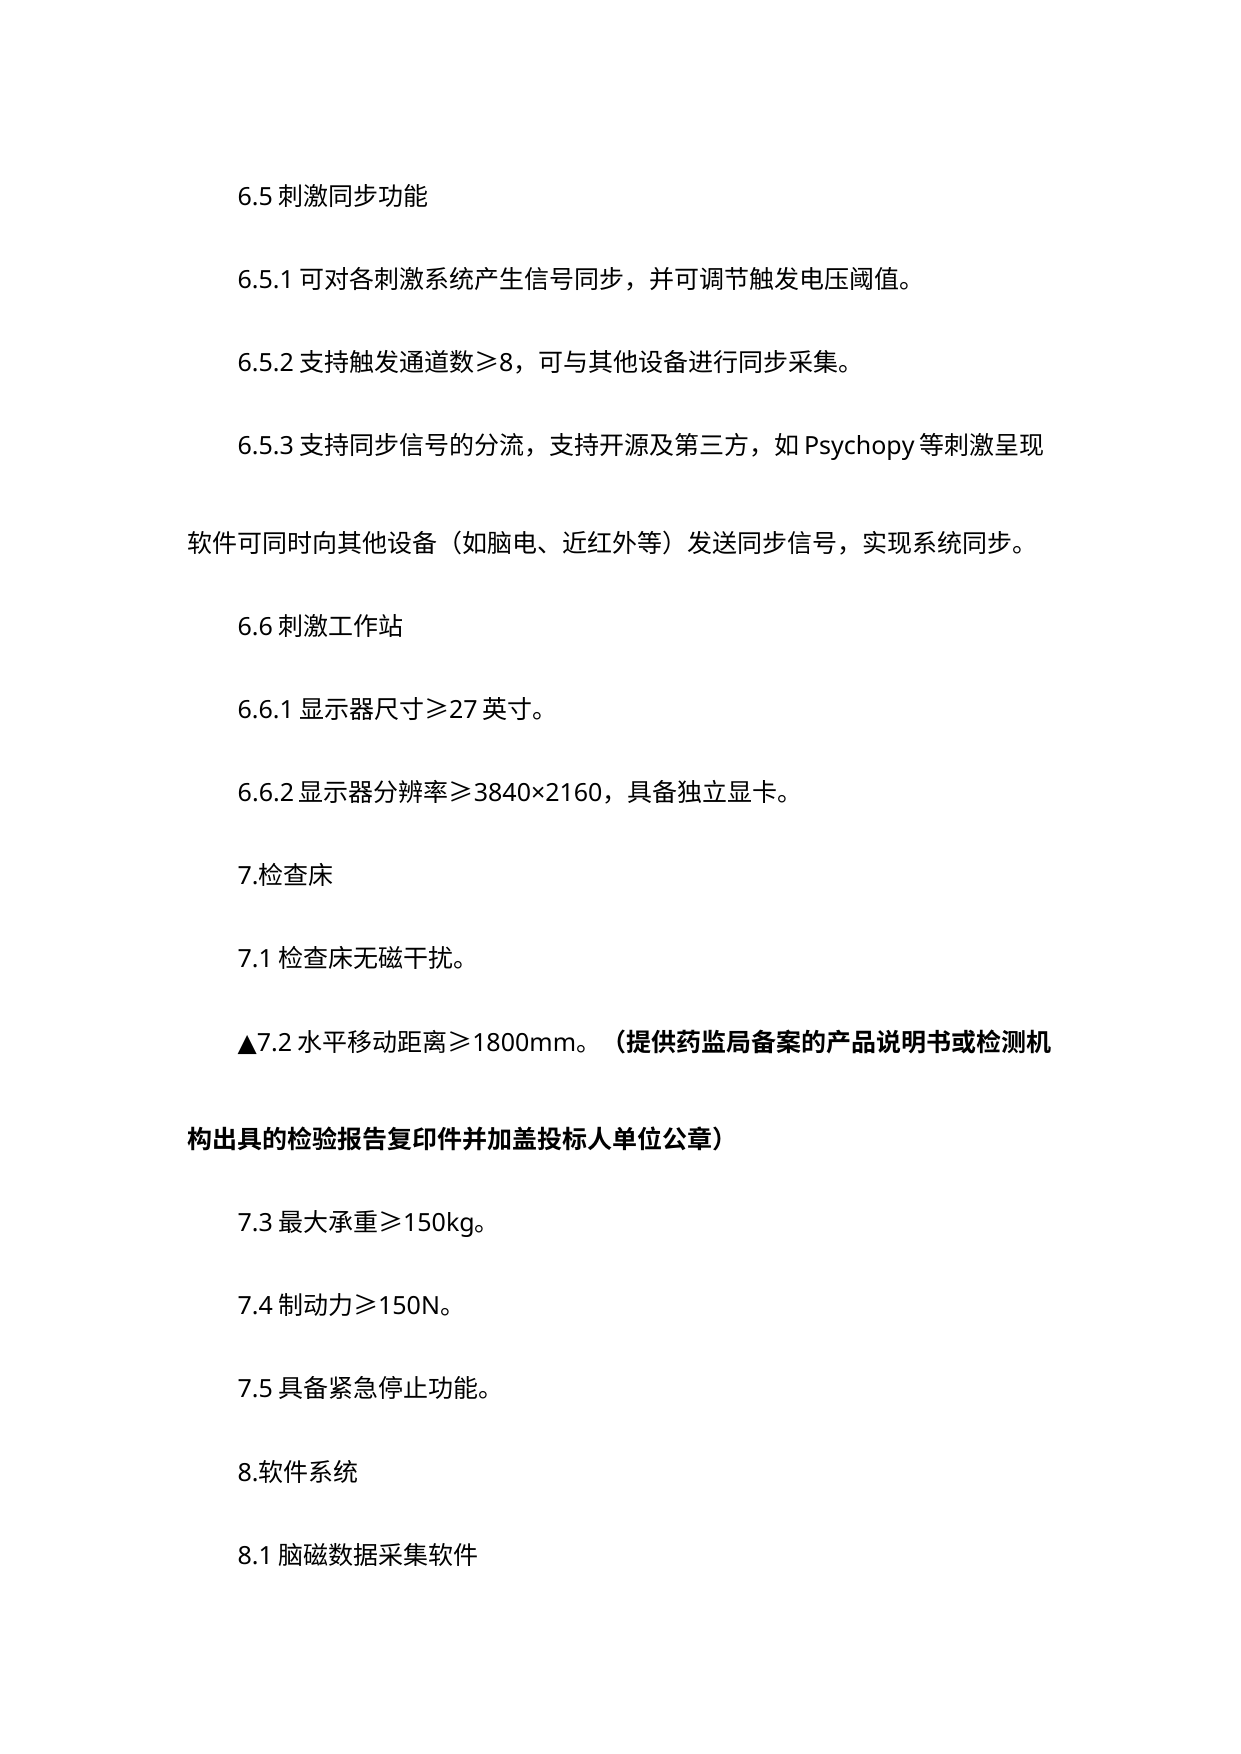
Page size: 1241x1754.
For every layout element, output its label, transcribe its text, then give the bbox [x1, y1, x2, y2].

text 6.6.2显示器分辨率≥3840×2160，具备独立显卡。 [187, 758, 1053, 823]
text 6.6.1显示器尺寸≥27英寸。 [187, 675, 1053, 740]
text 8.软件系统 [187, 1438, 1053, 1503]
text 8.1脑磁数据采集软件 [187, 1521, 1053, 1586]
text 7.4制动力≥150N。 [187, 1271, 1053, 1336]
text 6.6刺激工作站 [187, 592, 1053, 657]
text 6.5.3支持同步信号的分流，支持开源及第三方，如Psychopy等刺激呈现软件可同时向其他设备（如脑电、近红外等）发送同步信号，实现系统同步。 [187, 411, 1053, 574]
text 7.5具备紧急停止功能。 [187, 1354, 1053, 1419]
text 7.3最大承重≥150kg。 [187, 1188, 1053, 1253]
text 6.5刺激同步功能 [187, 162, 1053, 227]
text 7.检查床 [187, 841, 1053, 906]
text 7.1检查床无磁干扰。 [187, 924, 1053, 989]
text 6.5.1可对各刺激系统产生信号同步，并可调节触发电压阈值。 [187, 245, 1053, 310]
text ▲7.2水平移动距离≥1800mm。（提供药监局备案的产品说明书或检测机构出具的检验报告复印件并加盖投标人单位公章） [187, 1008, 1053, 1170]
text 6.5.2支持触发通道数≥8，可与其他设备进行同步采集。 [187, 328, 1053, 393]
